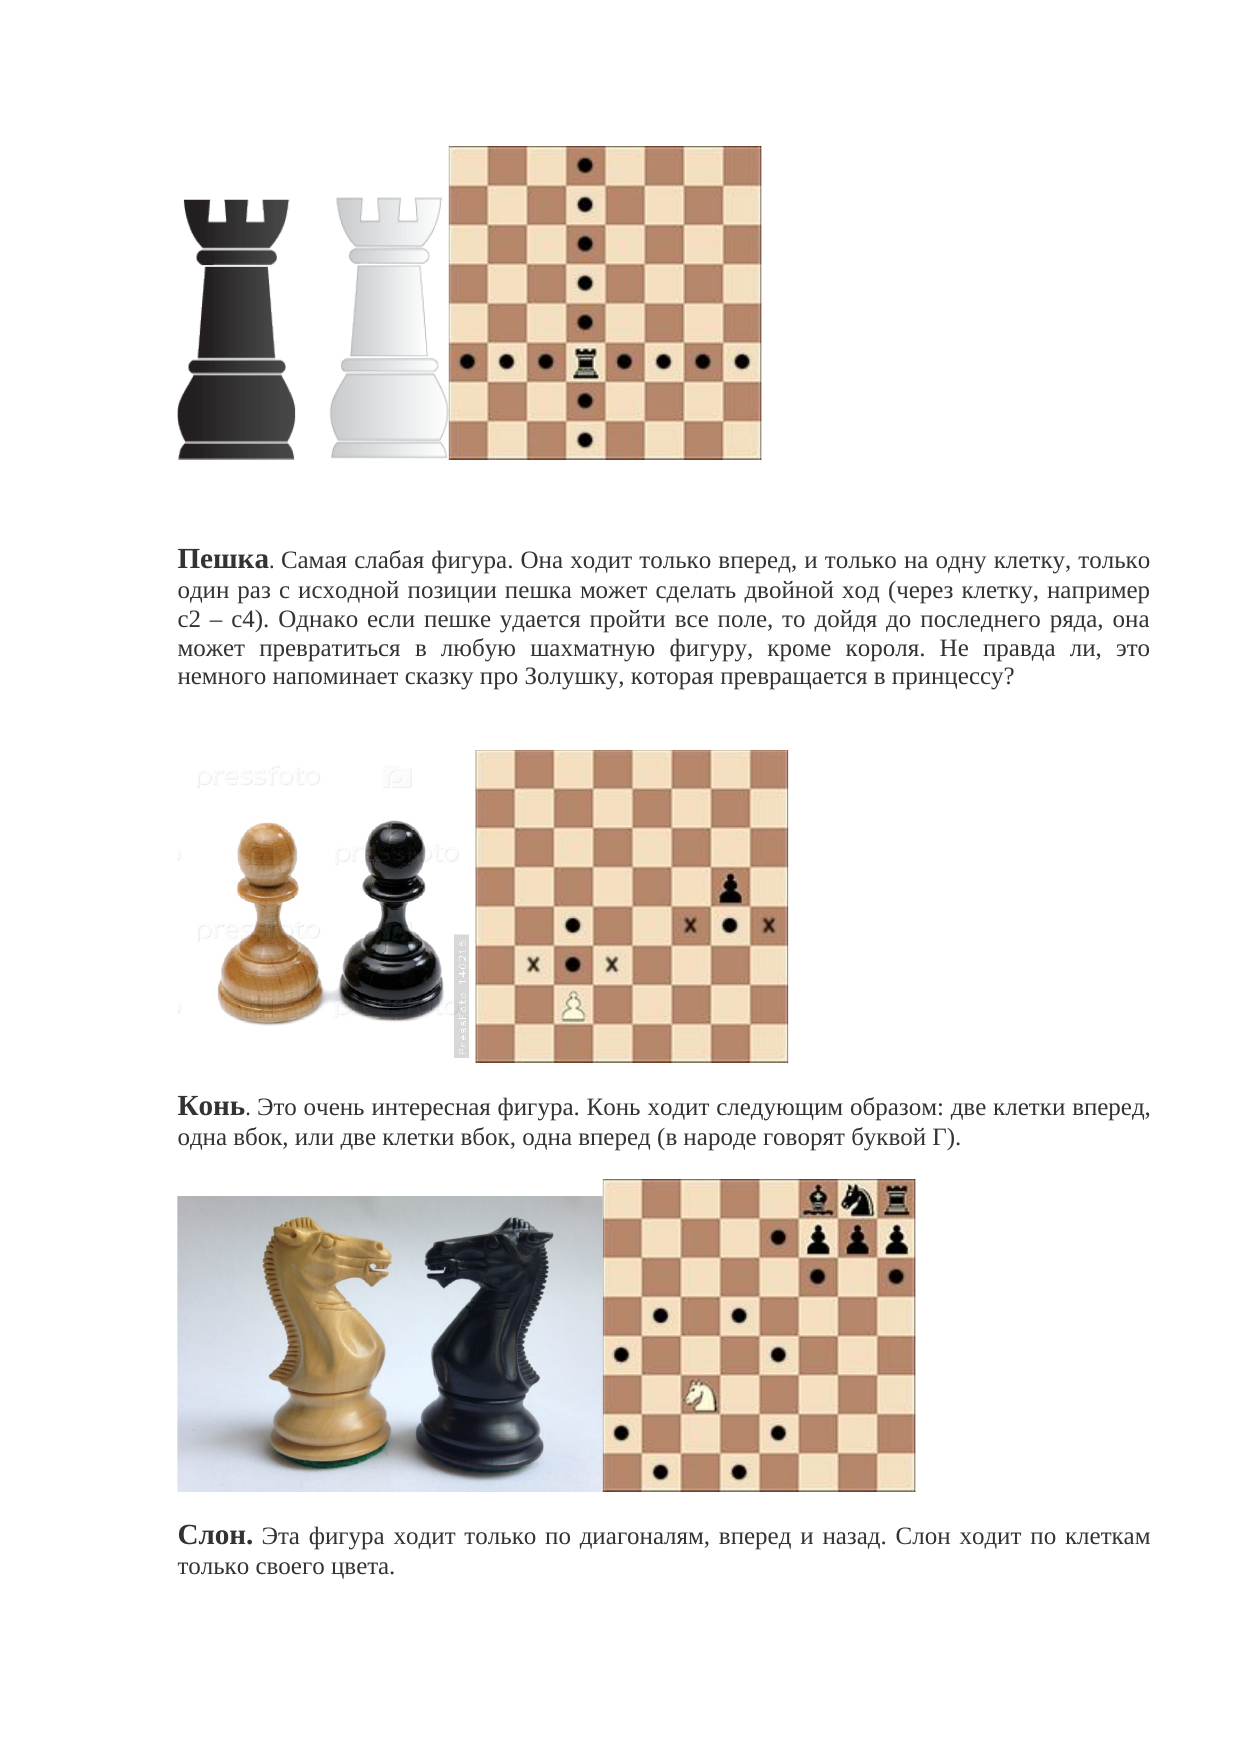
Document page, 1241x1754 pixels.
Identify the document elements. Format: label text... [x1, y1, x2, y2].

text Конь. Это очень интересная фигура. Конь ходит следующим образом: две клетки вперед, одна вбок, или две клетки вбок, одна вперед (в народе говорят буквой Г). [177, 1088, 1152, 1150]
text Слон. Эта фигура ходит только по диагоналям, вперед и назад. Слон ходит по клеткам только своего цвета. [177, 1517, 1152, 1579]
picture [177, 1179, 916, 1492]
picture [177, 718, 789, 1063]
picture [177, 146, 762, 460]
text Пешка. Самая слабая фигура. Она ходит только вперед, и только на одну клетку, только один раз с исходной позиции пешка может сделать двойной ход (через клетку, например c2 – c4). Однако если пешке удается пройти все поле, то дойдя до последнего ряда, она может превратиться в любую шахматную фигуру, кроме короля. Не правда ли, это немного напоминает сказку про Золушку, которая превращается в принцессу? [177, 542, 1152, 690]
